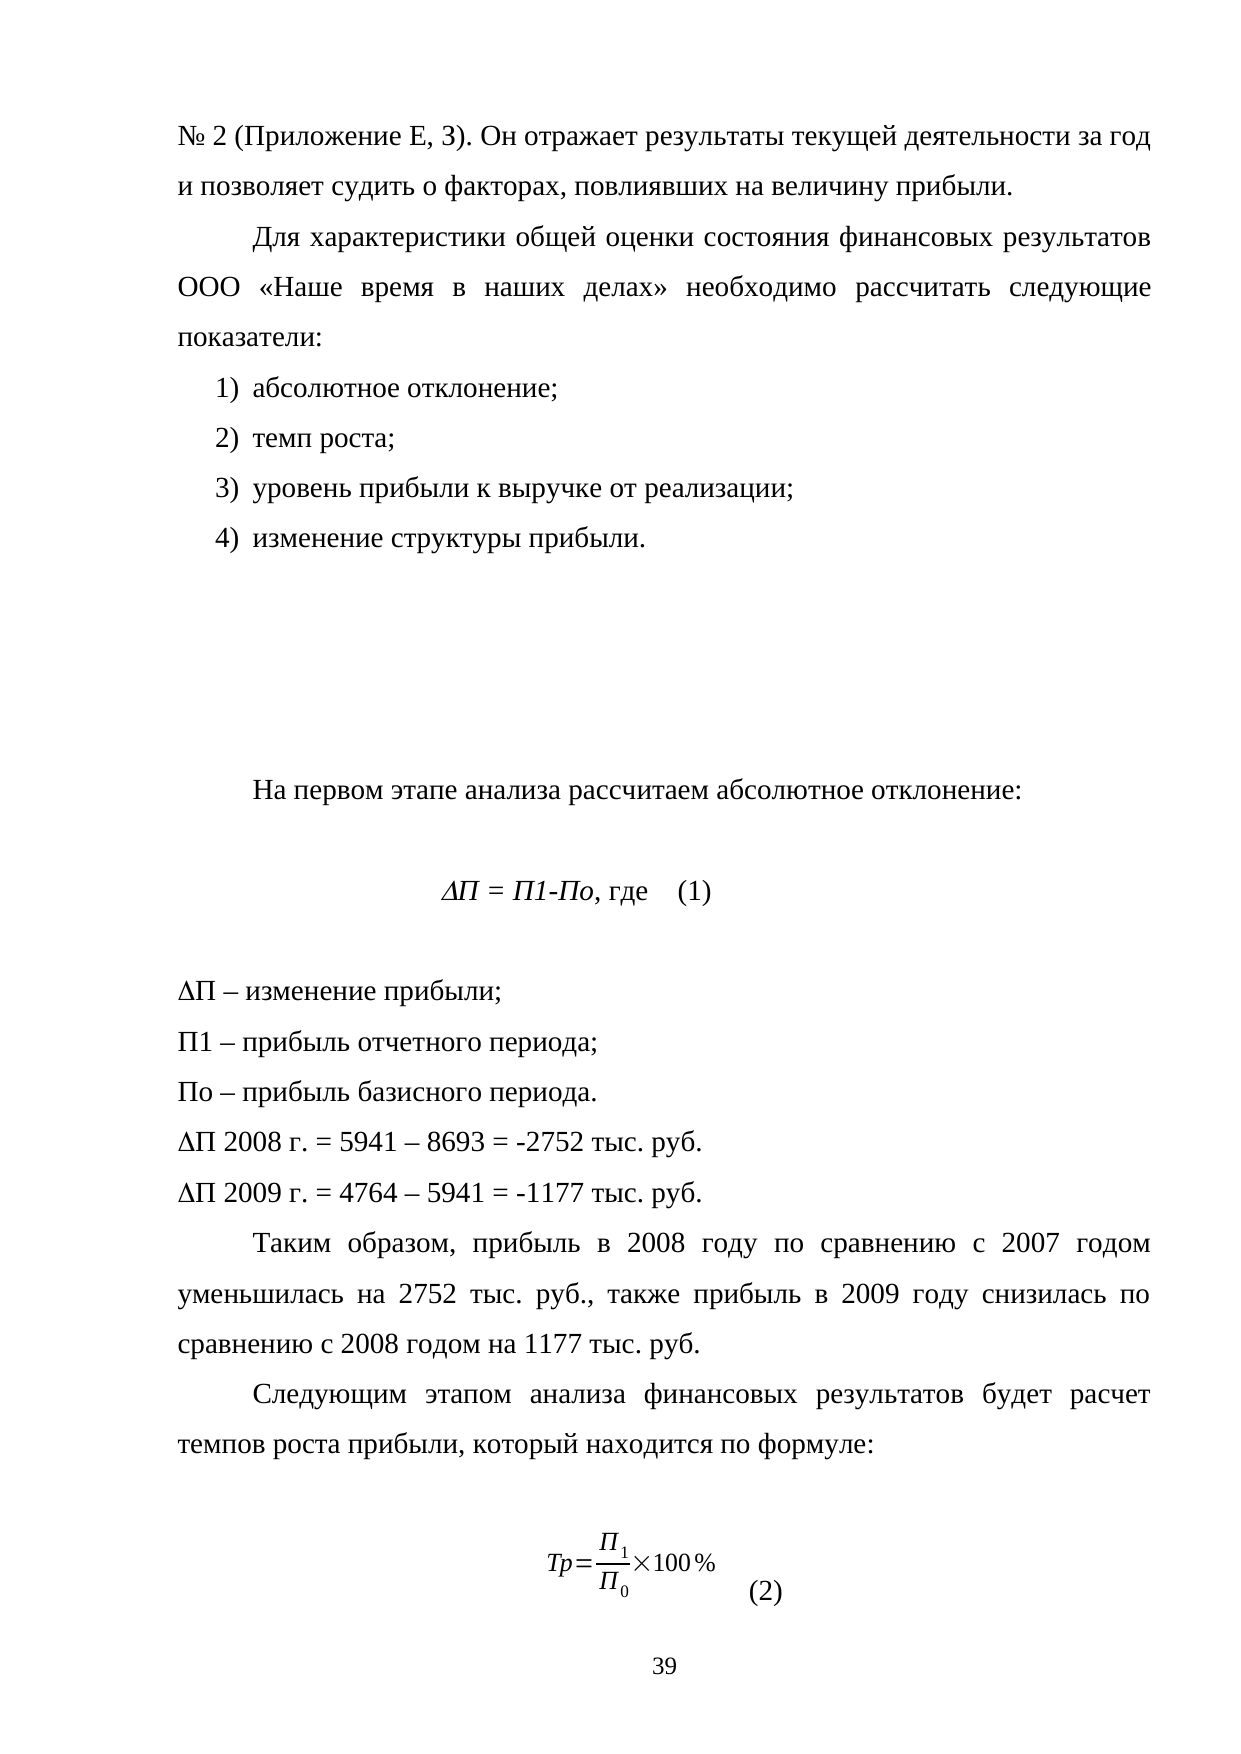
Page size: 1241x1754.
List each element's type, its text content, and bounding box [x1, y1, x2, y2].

text По – прибыль базисного периода. [177, 1074, 1152, 1108]
list уровень прибыли к выручке от реализации; [215, 470, 1152, 504]
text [177, 118, 1152, 202]
text П = П1-По, где (1) [177, 873, 1152, 906]
text П1 – прибыль отчетного периода; [177, 1024, 1152, 1057]
list изменение структуры прибыли. [215, 521, 1152, 554]
text Следующим этапом анализа финансовых результатов будет расчет темпов роста прибыли, который находится по формуле: [177, 1376, 1152, 1460]
text Таким образом, прибыль в 2008 году по сравнению с 2007 годом уменьшилась на 2752 тыс. руб., также прибыль в 2009 году снизилась по сравнению с 2008 годом на 1177 тыс. руб. [177, 1225, 1152, 1359]
text П – изменение прибыли; [177, 973, 1152, 1007]
text (2) [177, 1527, 1152, 1607]
list темп роста; [215, 420, 1152, 453]
text Для характеристики общей оценки состояния финансовых результатов ООО «Наше время в наших делах» необходимо рассчитать следующие показатели: [177, 219, 1152, 353]
text П 2008 г. = 5941 – 8693 = -2752 тыс. руб. [177, 1124, 1152, 1158]
list абсолютное отклонение; [215, 370, 1152, 403]
text На первом этапе анализа рассчитаем абсолютное отклонение: [177, 772, 1152, 806]
text П 2009 г. = 4764 – 5941 = -1177 тыс. руб. [177, 1175, 1152, 1209]
